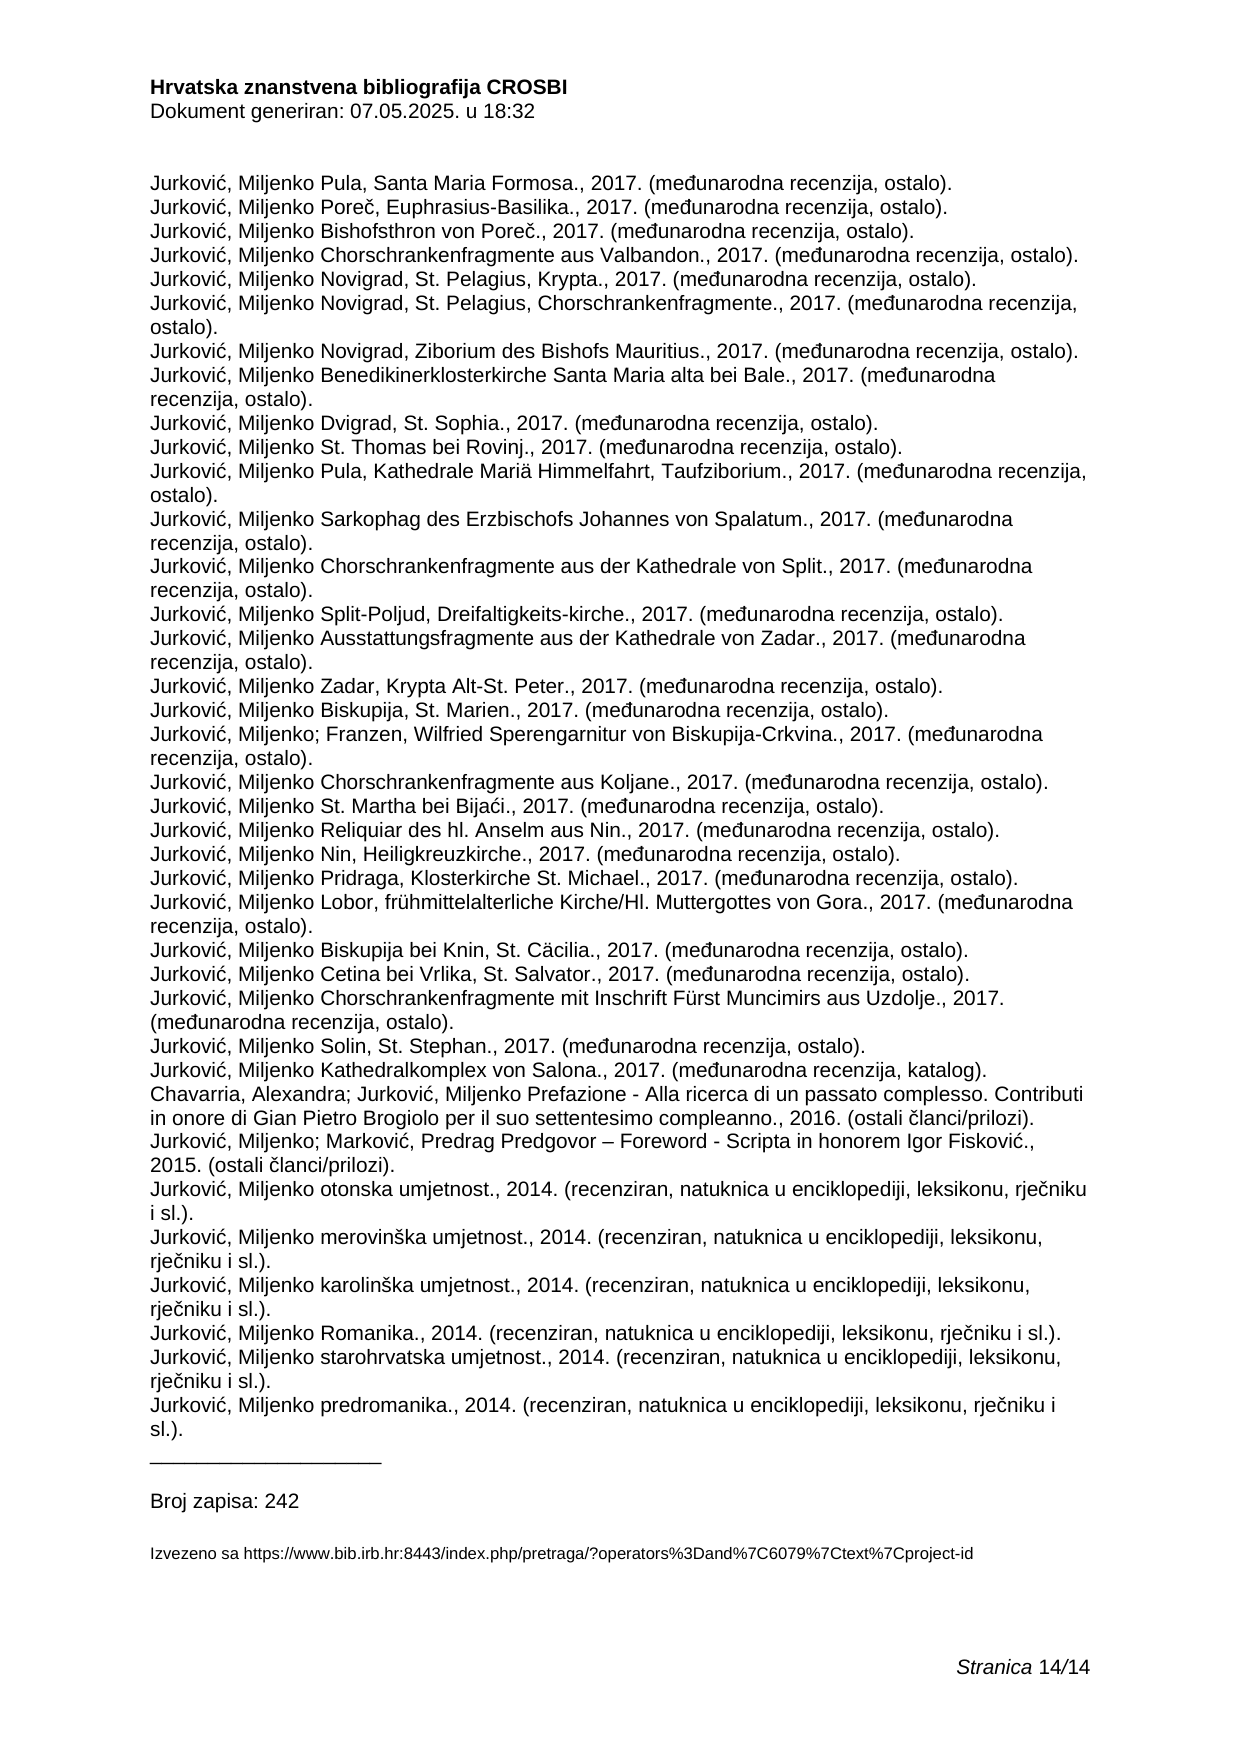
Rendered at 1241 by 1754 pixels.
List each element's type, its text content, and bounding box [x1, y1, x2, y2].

text Jurković, Miljenko [150, 506, 1090, 554]
text Jurković, Miljenko [150, 842, 1090, 866]
text Jurković, Miljenko; Marković, Predrag [150, 1129, 1090, 1177]
text Jurković, Miljenko [150, 938, 1090, 962]
text Jurković, Miljenko [150, 434, 1090, 458]
text Jurković, Miljenko [150, 219, 1090, 243]
text Jurković, Miljenko [150, 1225, 1090, 1273]
text Jurković, Miljenko [150, 890, 1090, 938]
text Jurković, Miljenko [150, 1345, 1090, 1393]
text Jurković, Miljenko [150, 1393, 1090, 1441]
text Jurković, Miljenko [150, 794, 1090, 818]
text Jurković, Miljenko [150, 818, 1090, 842]
text Jurković, Miljenko [150, 1321, 1090, 1345]
text Jurković, Miljenko [150, 1033, 1090, 1057]
text Broj zapisa: 242 [150, 1489, 1090, 1513]
text Jurković, Miljenko [150, 291, 1090, 339]
text Jurković, Miljenko [150, 554, 1090, 602]
text Jurković, Miljenko [150, 243, 1090, 267]
text Jurković, Miljenko [150, 986, 1090, 1033]
text Jurković, Miljenko [150, 1177, 1090, 1225]
text Jurković, Miljenko [150, 339, 1090, 363]
text Jurković, Miljenko; Franzen, Wilfried [150, 722, 1090, 770]
text Jurković, Miljenko [150, 411, 1090, 434]
text Jurković, Miljenko [150, 458, 1090, 506]
text Jurković, Miljenko [150, 1057, 1090, 1081]
text Jurković, Miljenko [150, 626, 1090, 674]
text ____________________ [150, 1441, 1090, 1465]
text Jurković, Miljenko [150, 602, 1090, 626]
text Jurković, Miljenko [150, 267, 1090, 291]
text Jurković, Miljenko [150, 770, 1090, 794]
text Jurković, Miljenko [150, 363, 1090, 411]
text Jurković, Miljenko [150, 171, 1090, 195]
text Jurković, Miljenko [150, 698, 1090, 722]
text Jurković, Miljenko [150, 962, 1090, 986]
text Jurković, Miljenko [150, 866, 1090, 890]
text Chavarria, Alexandra; Jurković, Miljenko [150, 1081, 1090, 1129]
text Jurković, Miljenko [150, 195, 1090, 219]
text Jurković, Miljenko [150, 674, 1090, 698]
text Izvezeno sa https://www.bib.irb.hr:8443/index.php/pretraga/?operators%3Dand%7C6079%7Ctext%7Cproject-id [150, 1544, 1090, 1563]
text Jurković, Miljenko [150, 1273, 1090, 1321]
